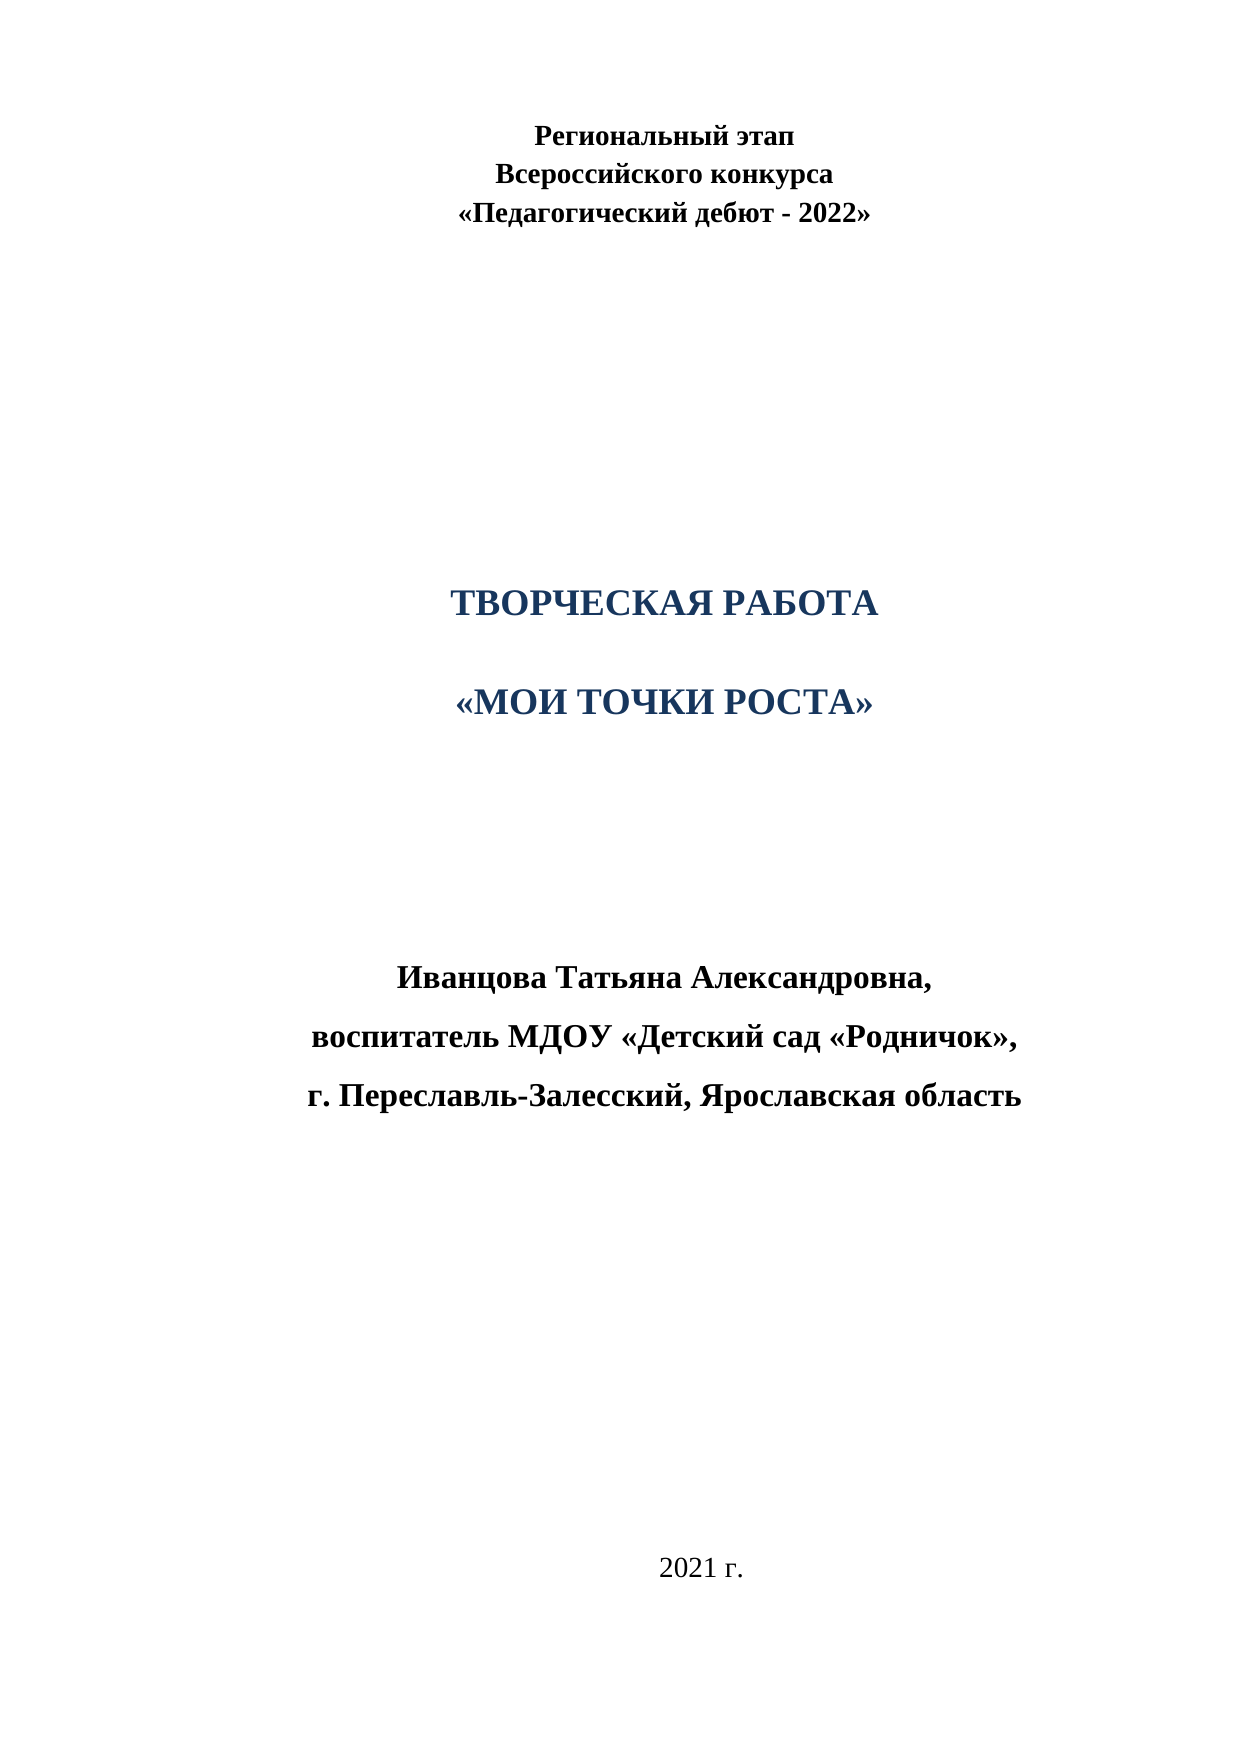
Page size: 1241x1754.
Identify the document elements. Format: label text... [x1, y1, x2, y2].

text Всероссийского конкурса [177, 157, 1152, 190]
text г. Переславль-Залесский, Ярославская область [177, 1075, 1152, 1114]
text Иванцова Татьяна Александровна, [177, 957, 1152, 995]
text Региональный этап [177, 118, 1152, 152]
text ТВОРЧЕСКАЯ РАБОТА [177, 581, 1152, 624]
text «Педагогический дебют - 2022» [177, 195, 1152, 229]
text «МОИ ТОЧКИ РОСТА» [177, 680, 1152, 723]
text 2021 г. [177, 1550, 1152, 1584]
text воспитатель МДОУ «Детский сад «Родничок», [177, 1016, 1152, 1054]
